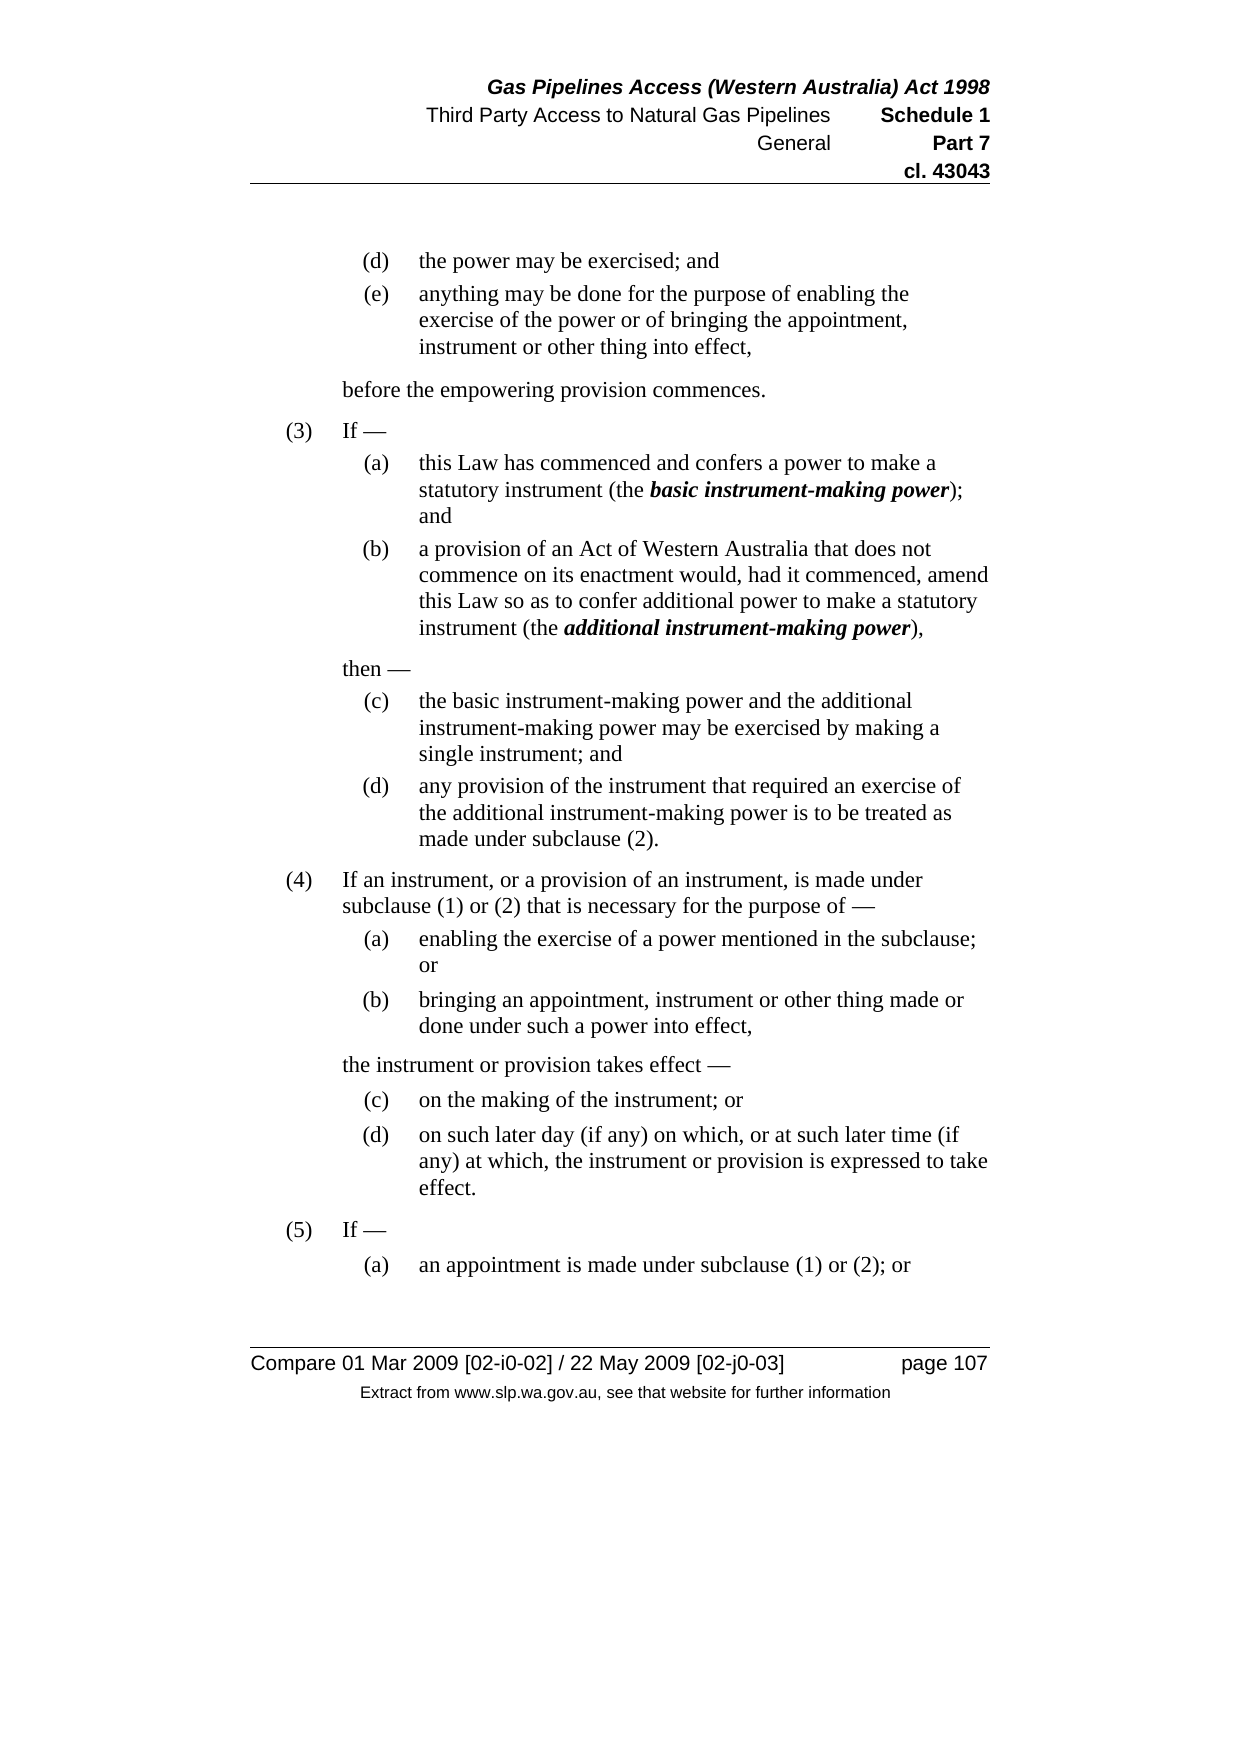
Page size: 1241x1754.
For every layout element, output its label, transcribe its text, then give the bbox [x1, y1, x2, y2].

text (5) If — [250, 1217, 990, 1243]
text (a) an appointment is made under subclause (1) or (2); or [250, 1251, 990, 1278]
text (b) bringing an appointment, instrument or other thing made or done under such a power into effect, [250, 986, 990, 1039]
text then — [250, 655, 990, 681]
text the instrument or provision takes effect — [250, 1051, 990, 1078]
text (d) the power may be exercised; and [250, 247, 990, 274]
text (b) a provision of an Act of Western Australia that does not commence on its enactment would, had it commenced, amend this Law so as to confer additional power to make a statutory instrument (the additional instrument-making power), [250, 535, 990, 640]
text (d) any provision of the instrument that required an exercise of the additional instrument-making power is to be treated as made under subclause (2). [250, 773, 990, 852]
text (c) on the making of the instrument; or [250, 1086, 990, 1112]
text (4) If an instrument, or a provision of an instrument, is made under subclause (1) or (2) that is necessary for the purpose of — [250, 866, 990, 919]
text (3) If — [250, 417, 990, 443]
text (c) the basic instrument-making power and the additional instrument-making power may be exercised by making a single instrument; and [250, 687, 990, 766]
text (e) anything may be done for the purpose of enabling the exercise of the power or of bringing the appointment, instrument or other thing into effect, [250, 280, 990, 359]
text before the empowering provision commences. [250, 376, 990, 402]
text (a) this Law has commenced and confers a power to make a statutory instrument (the basic instrument-making power); and [250, 449, 990, 528]
text (d) on such later day (if any) on which, or at such later time (if any) at which, the instrument or provision is expressed to take effect. [250, 1121, 990, 1200]
text (a) enabling the exercise of a power mentioned in the subclause; or [250, 925, 990, 978]
